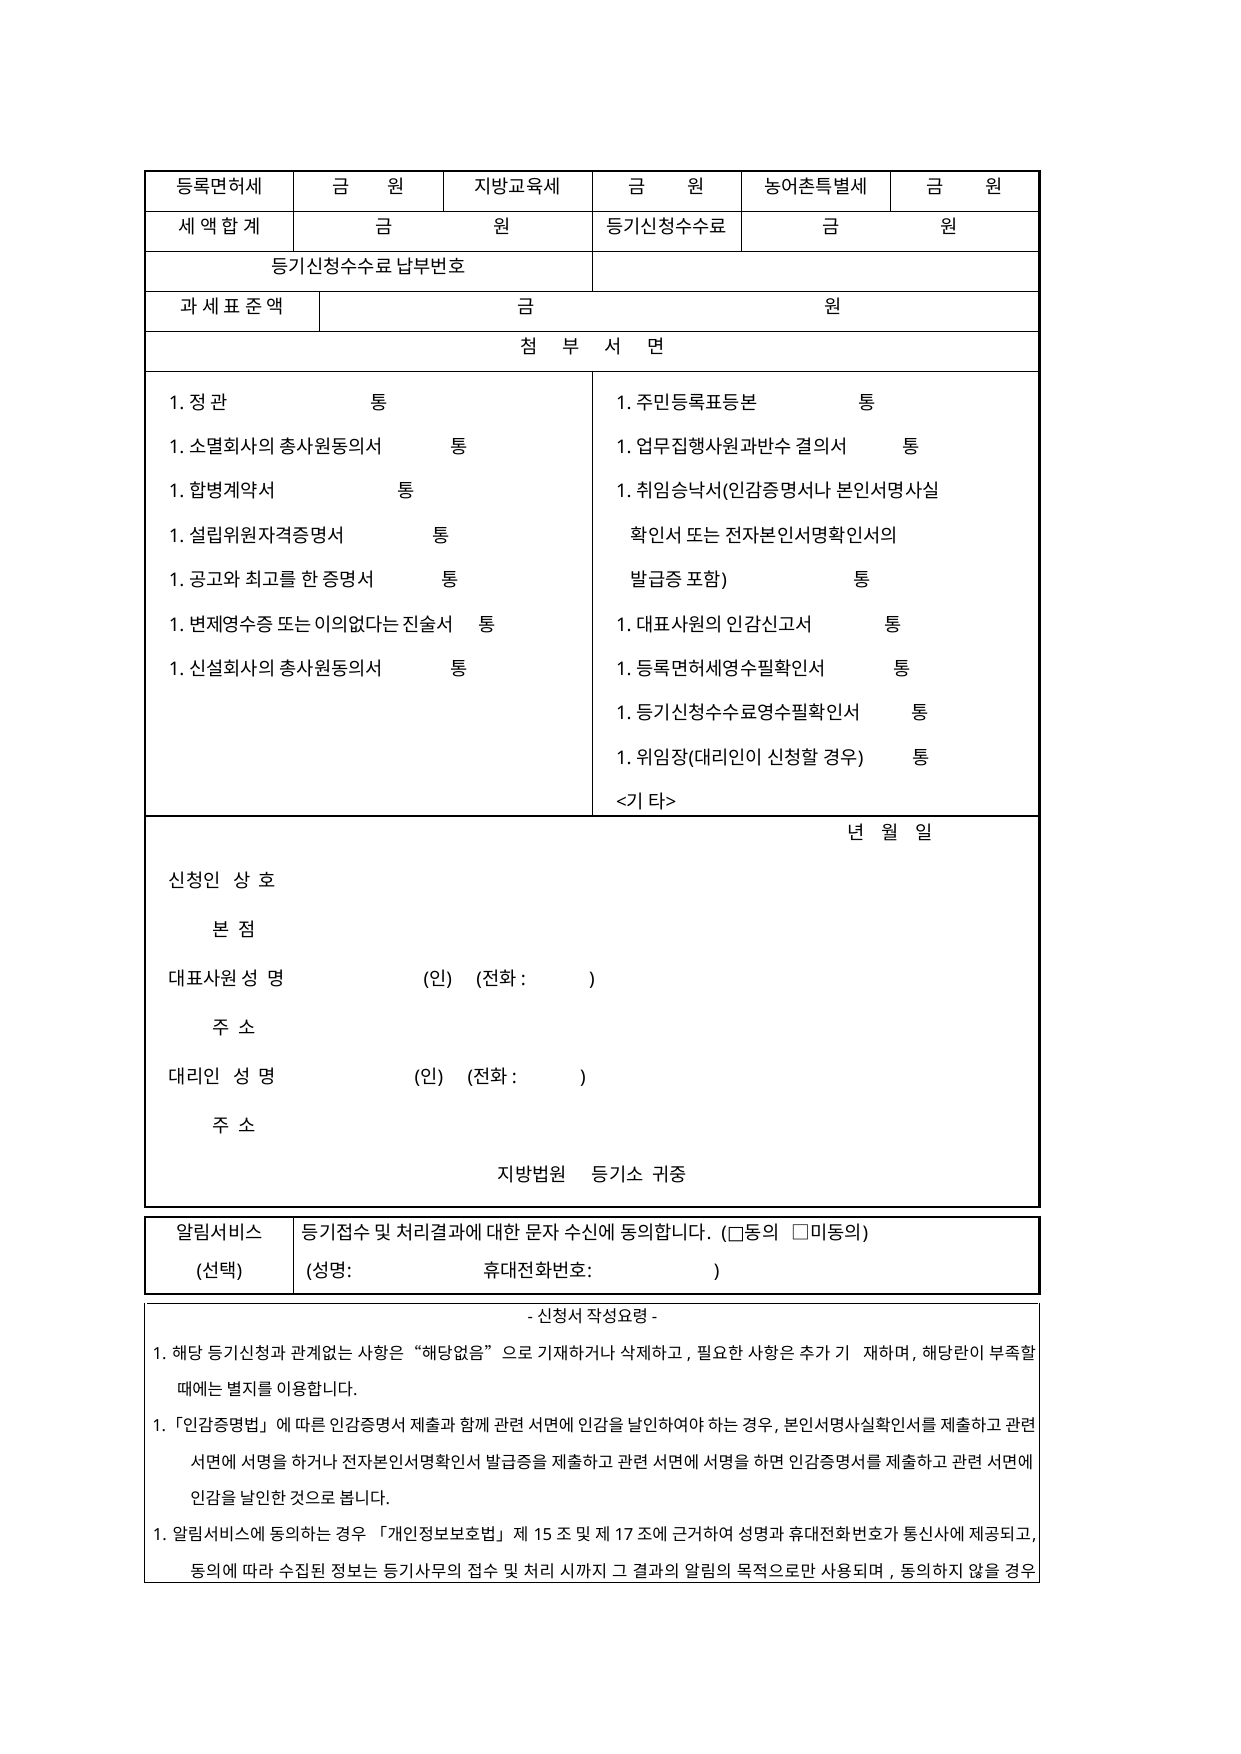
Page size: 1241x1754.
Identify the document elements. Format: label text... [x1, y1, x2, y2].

table_header 금 원 [294, 172, 443, 211]
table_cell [145, 1303, 1039, 1582]
table_cell 등기접수 및 처리결과에 대한 문자 수신에 동의합니다. (□동의 □미동의) (성명: 휴대전화번호: ) [294, 1218, 1038, 1293]
table_cell 1. 정 관 통 1. 소멸회사의 총사원동의서 통 1. 합병계약서 통 1. 설립위원자격증명서 통 1. 공고와 최고를 한 증명서 통 1. 변제영수증 또는 이의없다는 진술서 통 1. 신설회사의 총사원동의서 통 [146, 372, 592, 815]
table_header 농어촌특별세 [742, 172, 890, 211]
table_cell 알림서비스 (선택) [146, 1218, 293, 1293]
table_cell 금 원 [294, 212, 592, 251]
table_cell 등기신청수수료 [593, 212, 741, 251]
table_header 금 원 [593, 172, 741, 211]
table_header 금 원 [891, 172, 1038, 211]
table_cell 세 액 합 계 [146, 212, 293, 251]
table_cell 년 월 일 신청인 상 호 본 점 대표사원 성 명 (인) (전화 : ) 주 소 대리인 성 명 (인) (전화 : ) 주 소 지방법원 등기소 귀중 [146, 817, 1038, 1206]
table_cell [145, 1295, 1039, 1303]
table_header 등록면허세 [146, 172, 293, 211]
table_cell 금 원 [320, 292, 1038, 331]
table_cell [145, 1208, 1039, 1216]
table_cell [593, 252, 1038, 291]
table_cell 과 세 표 준 액 [146, 292, 319, 331]
table_cell 금 원 [742, 212, 1038, 251]
table_cell 등기신청수수료 납부번호 [146, 252, 592, 291]
table_cell 첨 부 서 면 [146, 332, 1038, 371]
table_cell 1. 주민등록표등본 통 1. 업무집행사원과반수 결의서 통 1. 취임승낙서(인감증명서나 본인서명사실 확인서 또는 전자본인서명확인서의 발급증 포함) 통 1. 대표사원의 인감신고서 통 1. 등록면허세영수필확인서 통 1. 등기신청수수료영수필확인서 통 1. 위임장(대리인이 신청할 경우) 통 <기 타> [593, 372, 1038, 815]
table_header 지방교육세 [444, 172, 592, 211]
